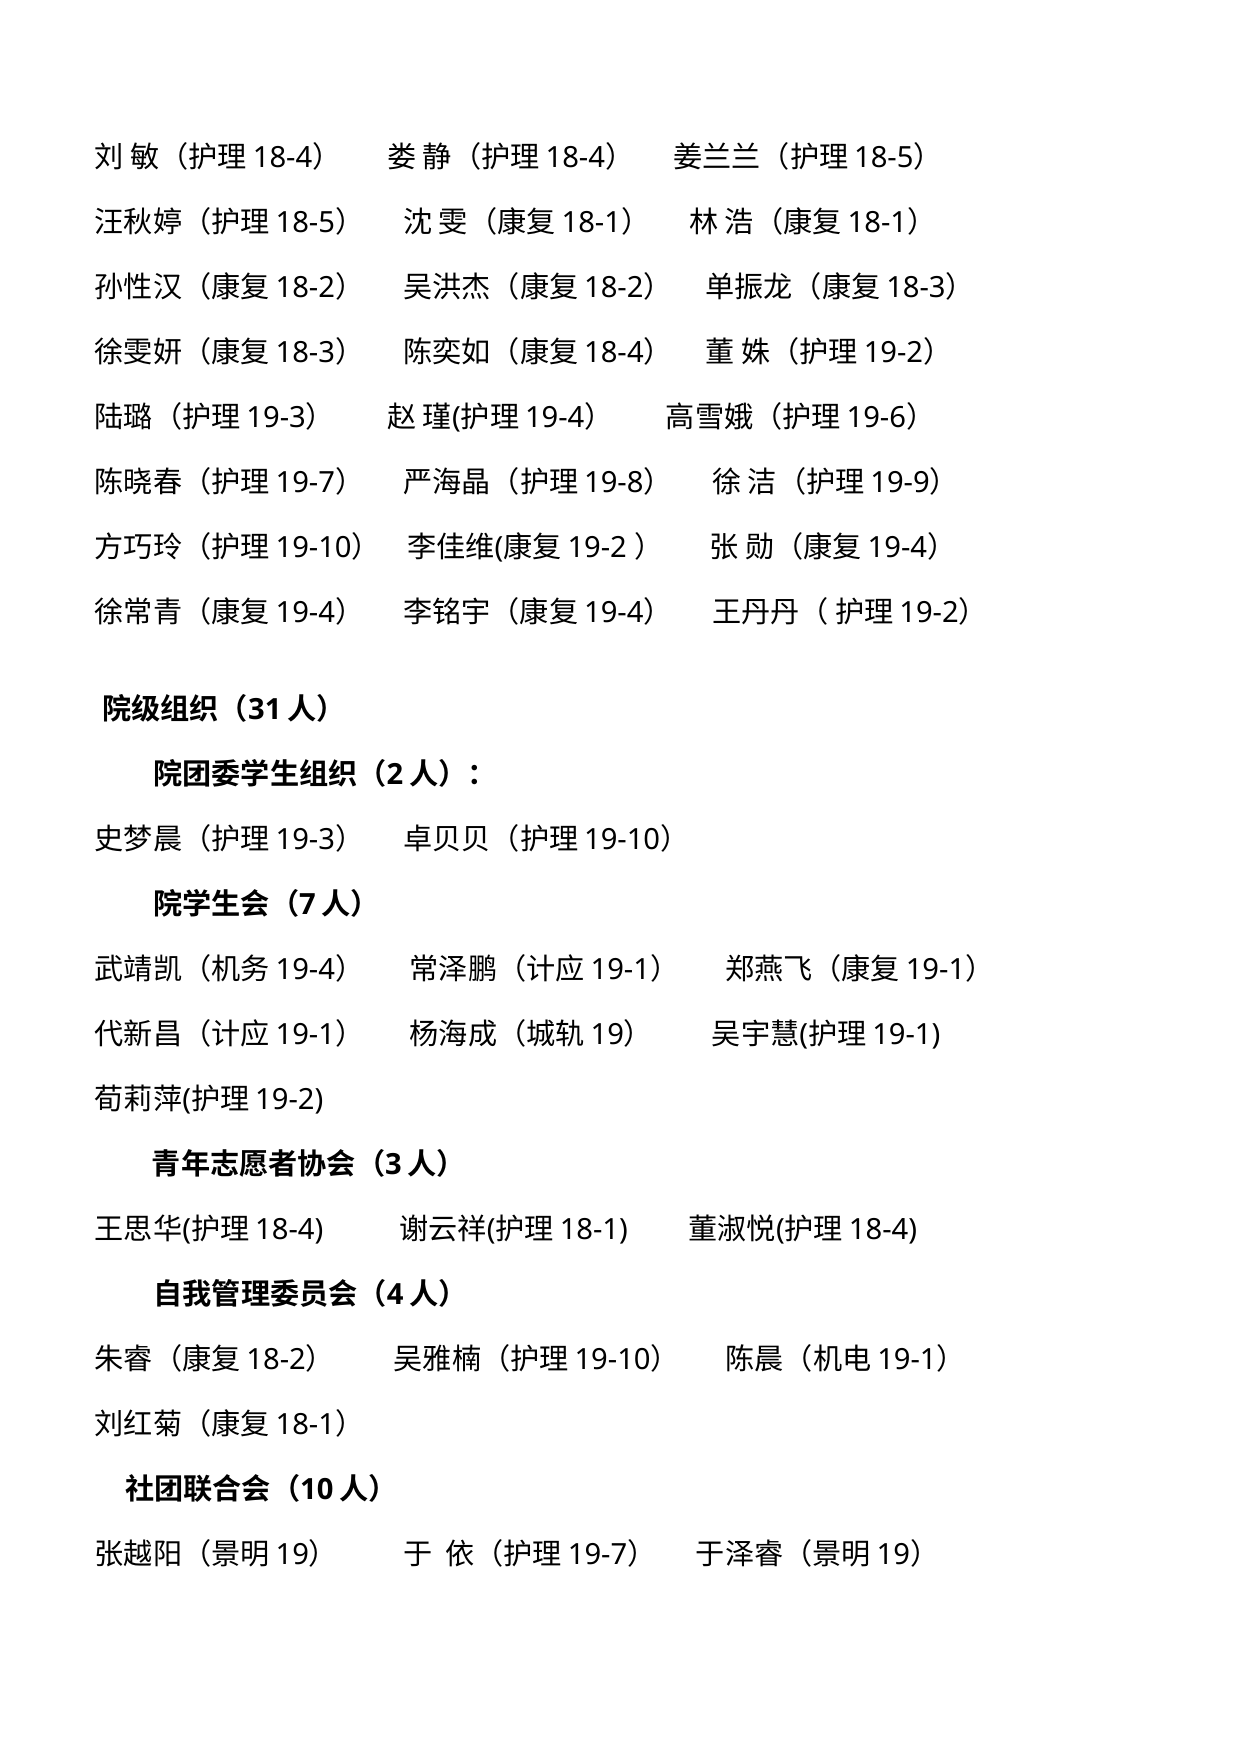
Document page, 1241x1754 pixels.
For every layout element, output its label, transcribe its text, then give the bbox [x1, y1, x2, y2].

text 社团联合会（10人） [94, 1454, 1146, 1519]
text 青年志愿者协会（3人） [94, 1129, 1146, 1194]
text 武靖凯（机务19-4） 常泽鹏（计应19-1） 郑燕飞（康复19-1） [94, 934, 1146, 999]
text 院学生会（7人） [94, 869, 1146, 934]
text 方巧玲（护理19-10） 李佳维(康复19-2 ） 张 勋（康复19-4） [94, 512, 1146, 577]
text 张越阳（景明19） 于 依（护理19-7） 于泽睿（景明19） [94, 1519, 1146, 1584]
text 徐常青（康复19-4） 李铭宇（康复19-4） 王丹丹（ 护理19-2） [94, 577, 1146, 642]
text 院团委学生组织（2人）： [94, 739, 1146, 804]
text 刘红菊（康复18-1） [94, 1389, 1146, 1454]
text 代新昌（计应19-1） 杨海成（城轨19） 吴宇慧(护理19-1) [94, 999, 1146, 1064]
text 徐雯妍（康复18-3） 陈奕如（康复18-4） 董 姝（护理19-2） [94, 317, 1146, 382]
text 孙性汉（康复18-2） 吴洪杰（康复18-2） 单振龙（康复18-3） [94, 252, 1146, 317]
text 自我管理委员会（4人） [94, 1259, 1146, 1324]
text 史梦晨（护理19-3） 卓贝贝（护理19-10） [94, 804, 1146, 869]
text 陈晓春（护理19-7） 严海晶（护理19-8） 徐 洁（护理19-9） [94, 447, 1146, 512]
text 汪秋婷（护理18-5） 沈 雯（康复18-1） 林 浩（康复18-1） [94, 187, 1146, 252]
text 院级组织（31人） [94, 674, 1146, 739]
text 陆璐（护理19-3） 赵 瑾(护理19-4） 高雪娥（护理19-6） [94, 382, 1146, 447]
text 王思华(护理18-4) 谢云祥(护理18-1) 董淑悦(护理18-4) [94, 1194, 1146, 1259]
text 荀莉萍(护理19-2) [94, 1064, 1146, 1129]
text 朱睿（康复18-2） 吴雅楠（护理19-10） 陈晨（机电19-1） [94, 1324, 1146, 1389]
text 刘 敏（护理18-4） 娄 静（护理18-4） 姜兰兰（护理18-5） [94, 122, 1146, 187]
